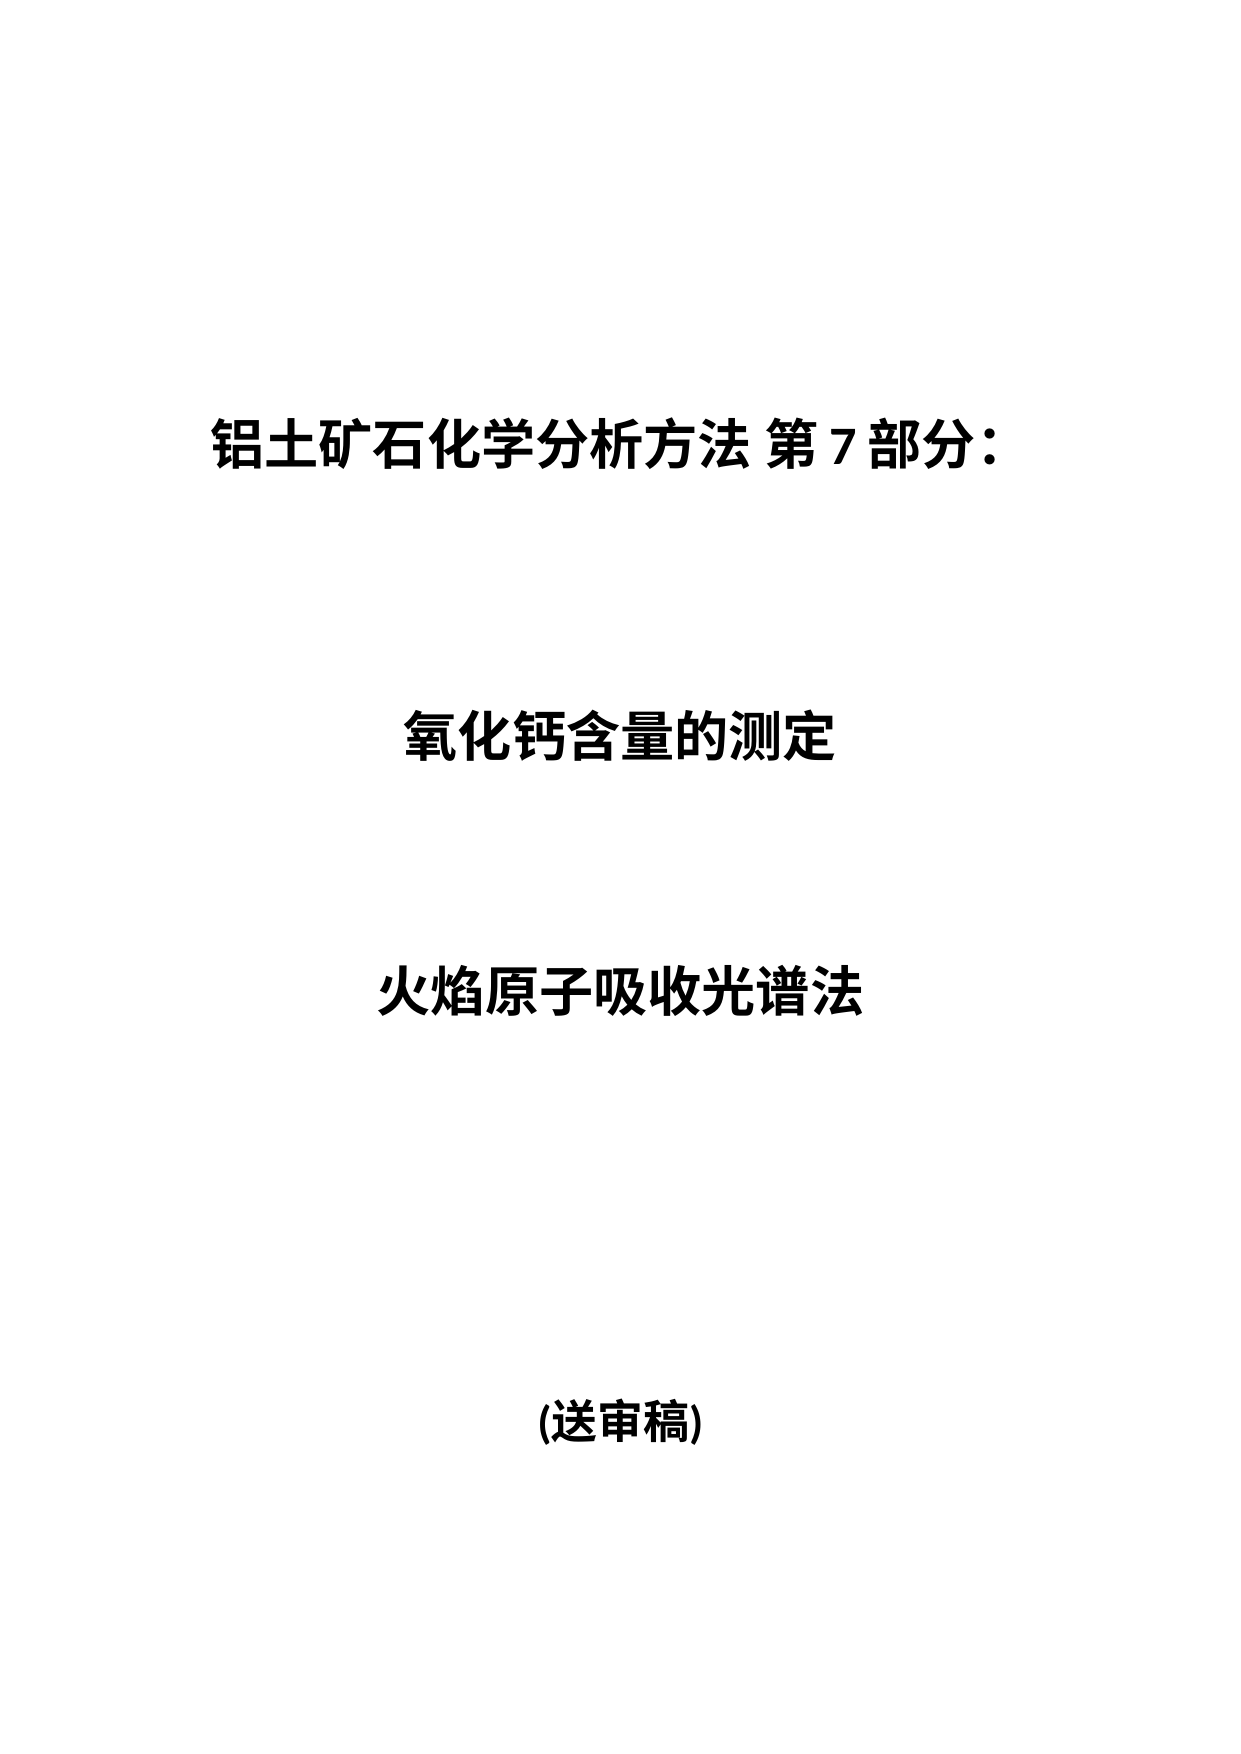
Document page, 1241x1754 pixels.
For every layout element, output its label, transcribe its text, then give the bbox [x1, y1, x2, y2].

text (送审稿) [187, 1370, 1053, 1467]
text 火焰原子吸收光谱法 [187, 939, 1053, 1036]
text 铝土矿石化学分析方法 第7部分：氧化钙含量的测定 [187, 392, 1053, 782]
